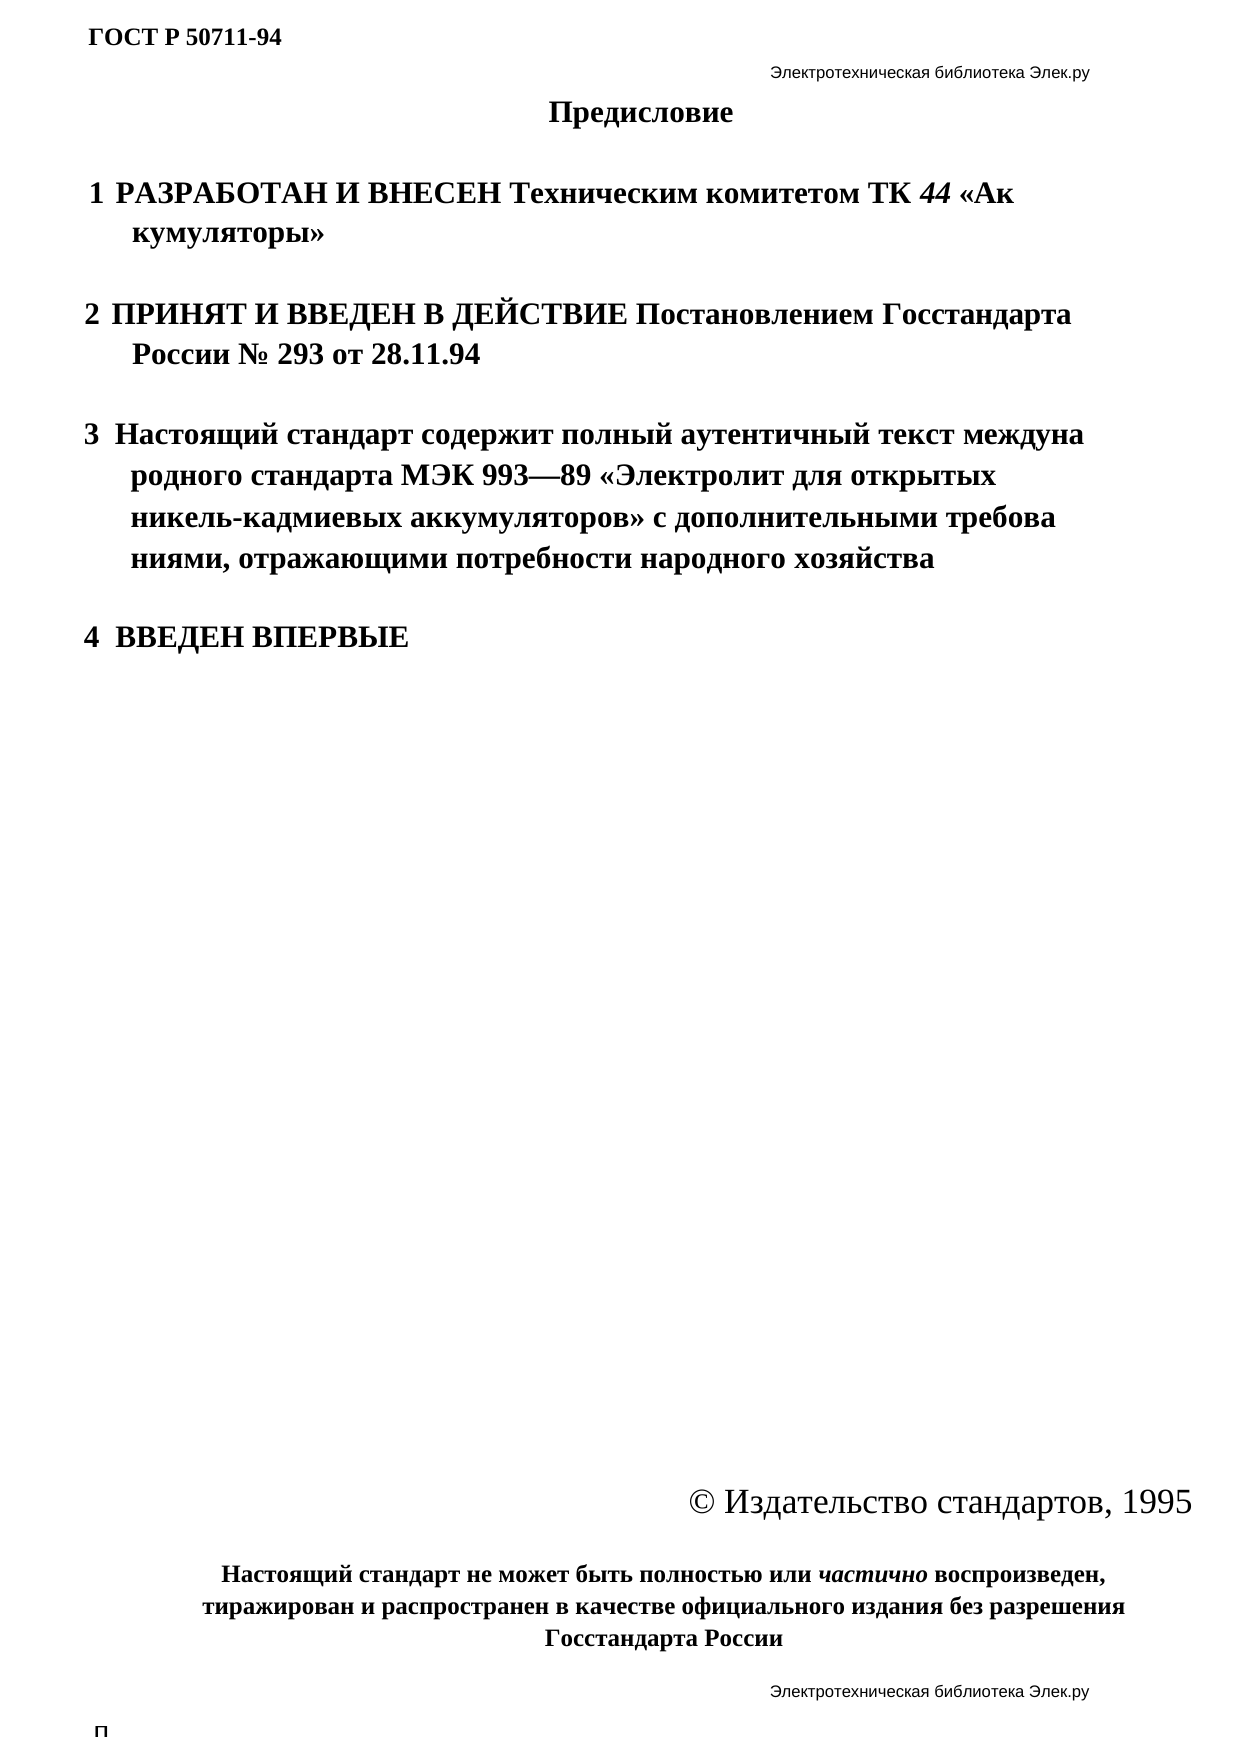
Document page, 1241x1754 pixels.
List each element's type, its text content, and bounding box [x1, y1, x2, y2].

text Настоящий стандарт не может быть полностью или частично воспроизведен, тиражирован и распространен в качестве официального издания без разрешения Госстандарта России [201, 1559, 1126, 1651]
list ВВЕДЕН ВПЕРВЫЕ [83, 618, 1205, 654]
text п [93, 1718, 1205, 1742]
list Настоящий стандарт содержит полный аутентичный текст междуна­ родного стандарта МЭК 993—89 «Электролит для открытых никель-кадмиевых аккумуляторов» с дополнительными требова­ ниями, отражающими потребности народного хозяйства [83, 415, 1097, 575]
list РАЗРАБОТАН И ВНЕСЕН Техническим комитетом ТК 44 «Ак­ кумуляторы» [89, 174, 1026, 249]
text ГОСТ Р 50711-94 [88, 22, 286, 50]
text © Издательство стандартов, 1995 [688, 1481, 1205, 1522]
list ПРИНЯТ И ВВЕДЕН В ДЕЙСТВИЕ Постановлением Госстандарта России № 293 от 28.11.94 [84, 295, 1075, 371]
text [770, 62, 1205, 82]
text Электротехническая библиотека Элек.ру [769, 1682, 1205, 1701]
text Предисловие [548, 93, 738, 129]
